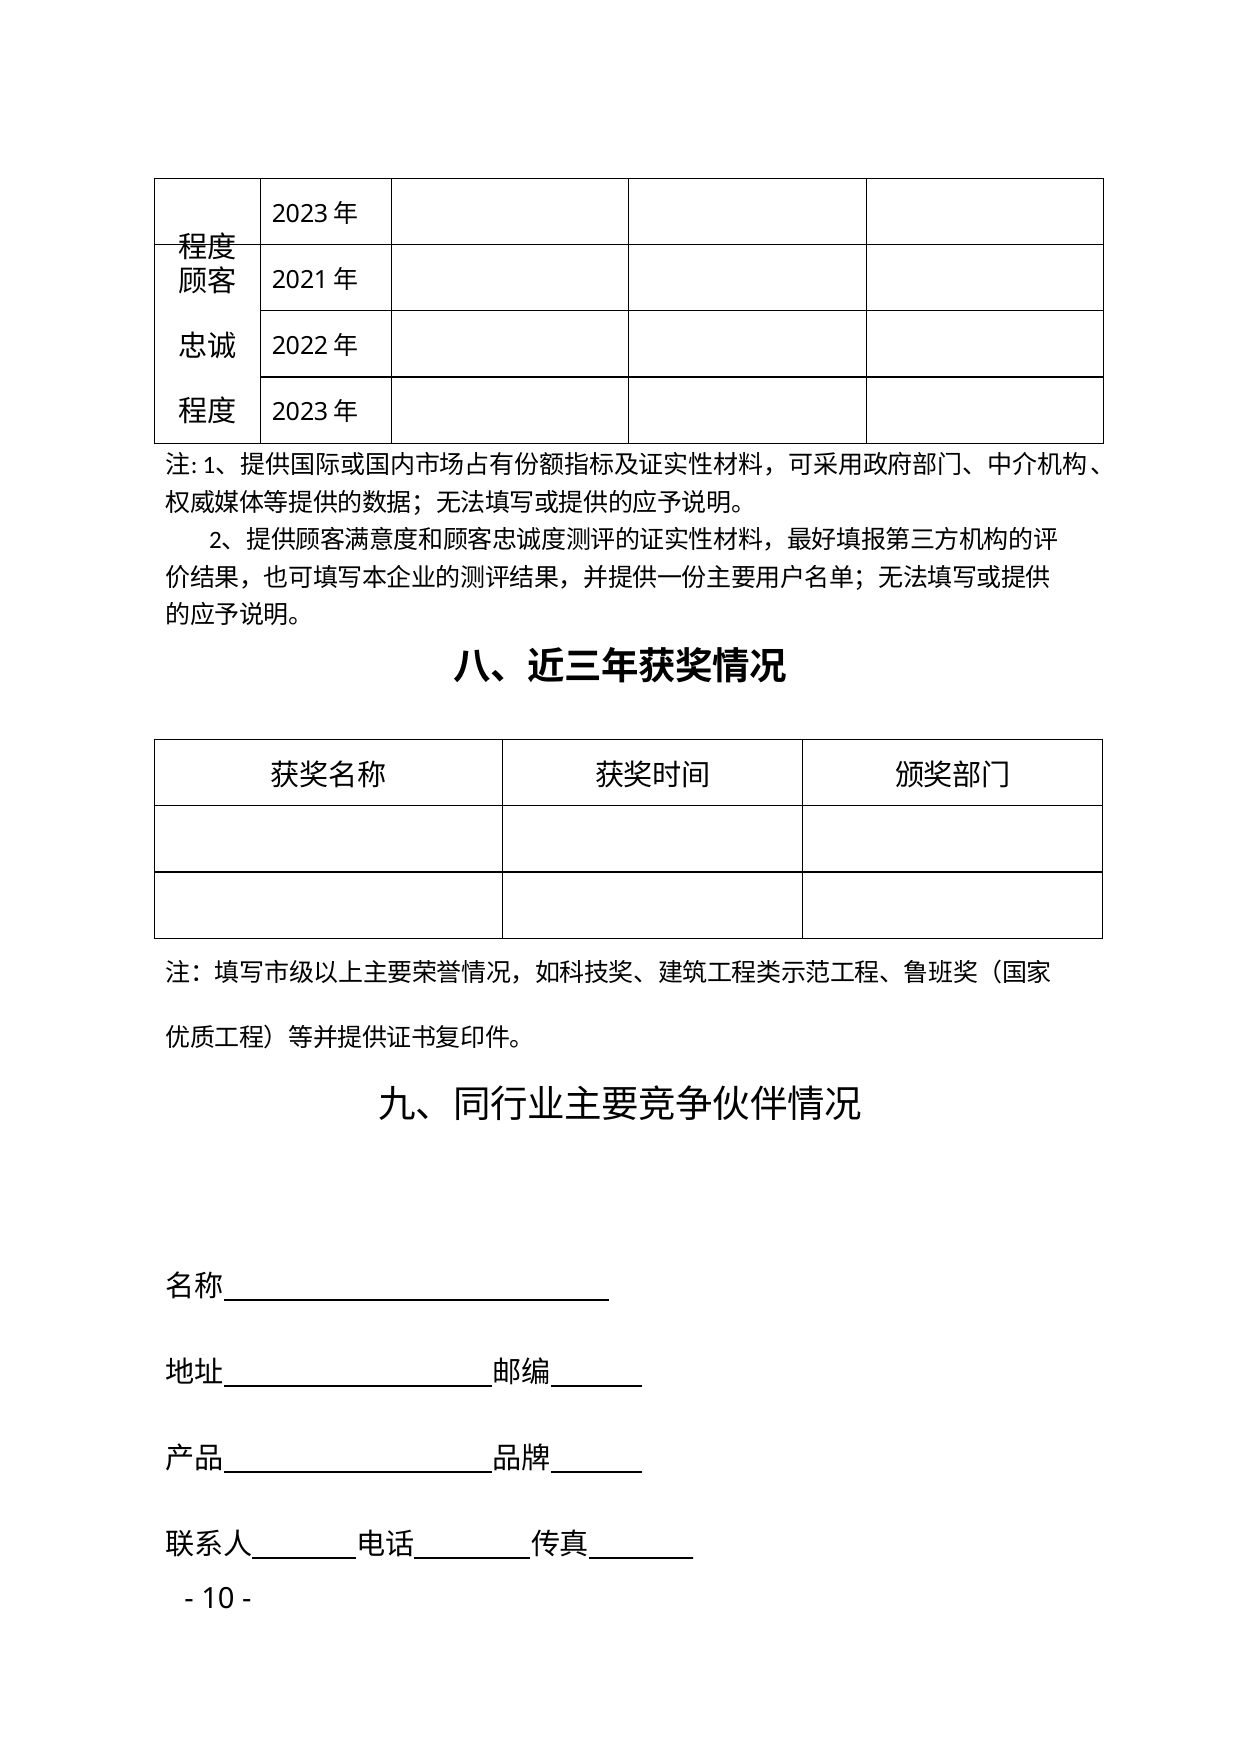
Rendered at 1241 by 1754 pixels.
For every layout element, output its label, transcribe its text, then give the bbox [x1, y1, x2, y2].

table_header 颁奖部门 [803, 740, 1102, 805]
table_cell 2023年 [261, 179, 391, 244]
table_header 获奖时间 [503, 740, 802, 805]
table_cell [155, 873, 502, 937]
table_cell [803, 806, 1102, 871]
table_cell [803, 873, 1102, 937]
text 地址 邮编 [165, 1337, 1075, 1402]
table_cell [629, 311, 866, 376]
table_cell 顾客 忠诚 程度 [155, 245, 260, 442]
table_cell [503, 873, 802, 937]
text 注: 1、提供国际或国内市场占有份额指标及证实性材料，可采用政府部门、中介机构、权威媒体等提供的数据；无法填写或提供的应予说明。 [165, 444, 1090, 518]
table_cell 2023年 [261, 378, 391, 442]
table_cell [392, 378, 628, 442]
text 名称 [165, 1251, 1075, 1316]
table_cell [629, 245, 866, 310]
table_header 获奖名称 [155, 740, 502, 805]
table_cell [867, 311, 1103, 376]
list 同行业主要竞争伙伴情况 [165, 1068, 1075, 1133]
table_cell 2021年 [261, 245, 391, 310]
text 产品 品牌 [165, 1423, 1075, 1488]
table_cell [867, 378, 1103, 442]
text 联系人 电话 传真 [165, 1509, 1075, 1574]
table_cell [392, 179, 628, 244]
table_cell [503, 806, 802, 871]
table_cell [392, 245, 628, 310]
table_cell [155, 806, 502, 871]
table_cell [867, 179, 1103, 244]
text 八、近三年获奖情况 [165, 631, 1075, 696]
table_cell [629, 378, 866, 442]
text 2、提供顾客满意度和顾客忠诚度测评的证实性材料，最好填报第三方机构的评价结果，也可填写本企业的测评结果，并提供一份主要用户名单；无法填写或提供的应予说明。 [165, 518, 1075, 631]
text 注：填写市级以上主要荣誉情况，如科技奖、建筑工程类示范工程、鲁班奖（国家优质工程）等并提供证书复印件。 [165, 939, 1075, 1068]
table_cell [629, 179, 866, 244]
table_cell [392, 311, 628, 376]
table_cell [867, 245, 1103, 310]
table_cell 2022年 [261, 311, 391, 376]
